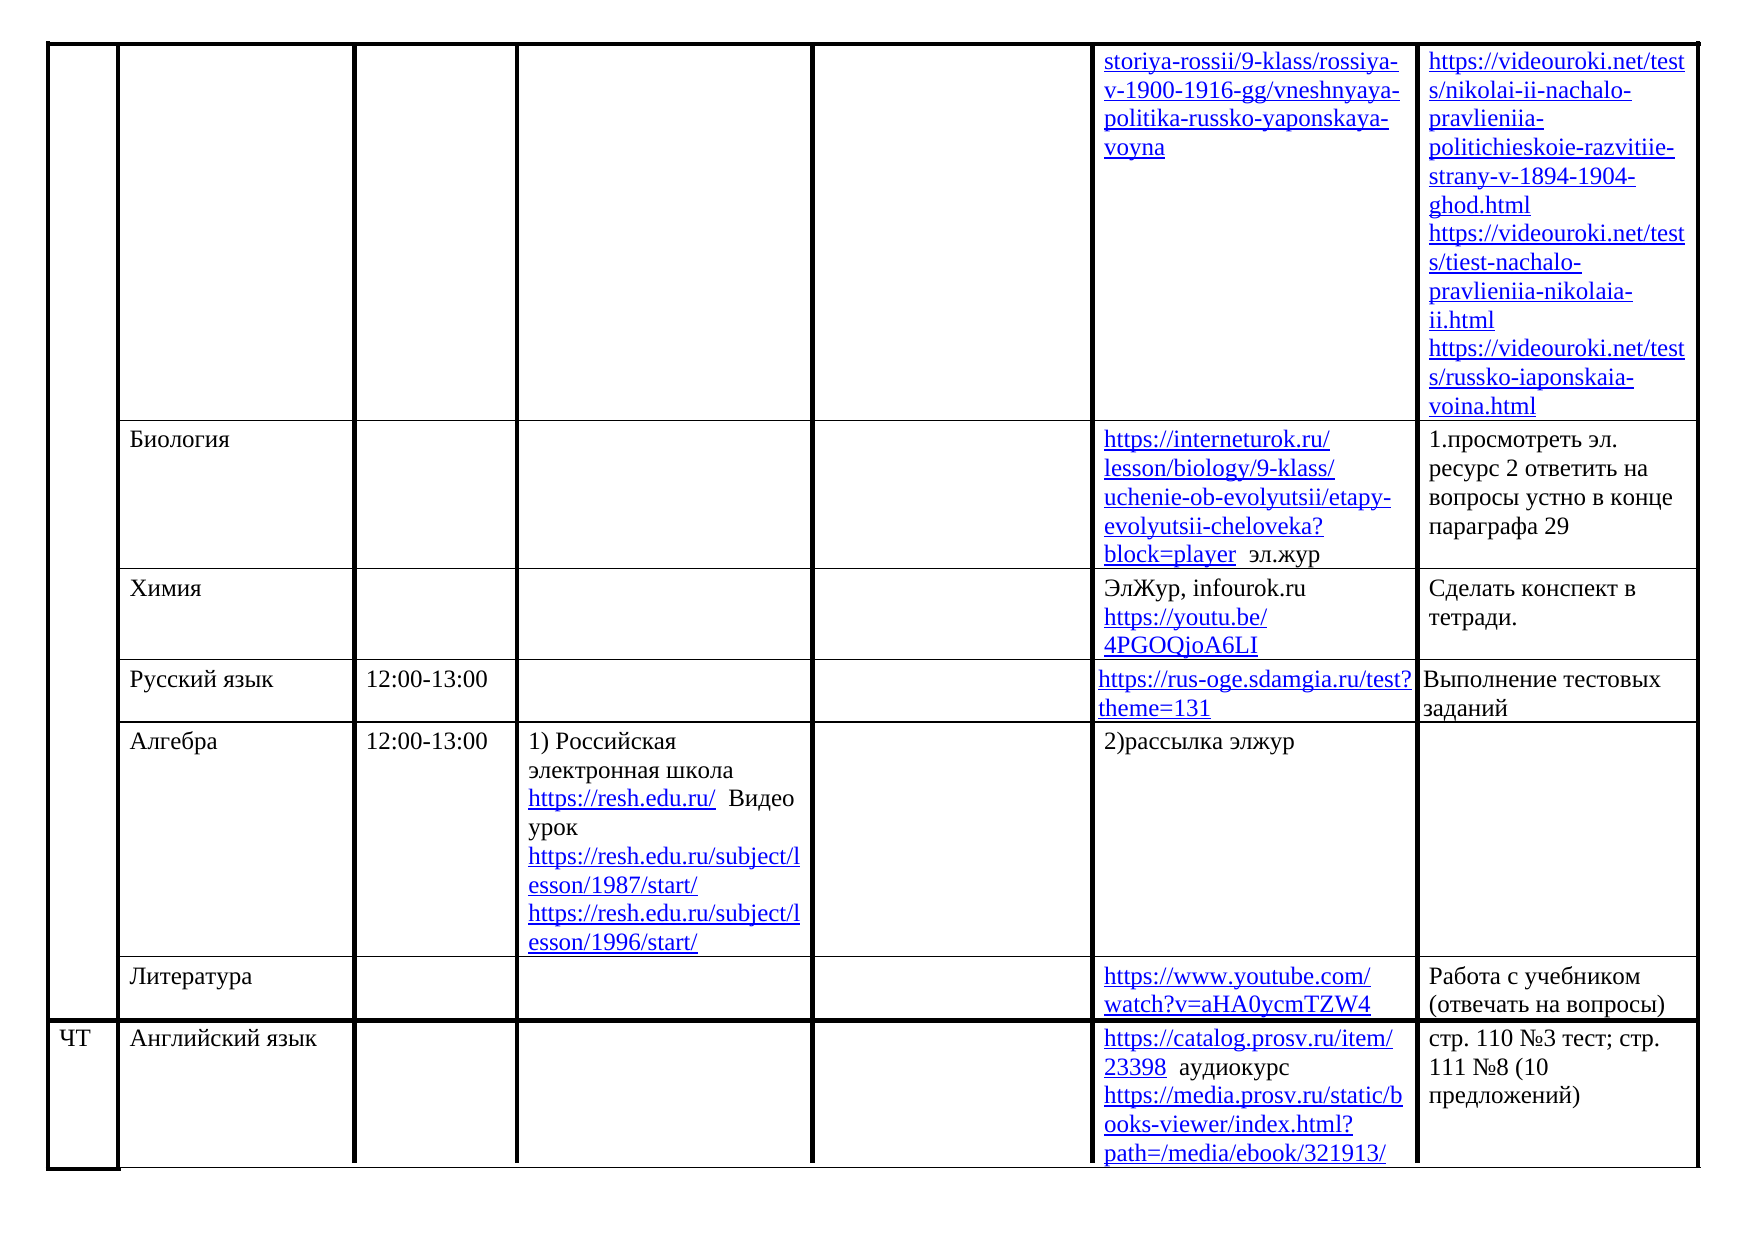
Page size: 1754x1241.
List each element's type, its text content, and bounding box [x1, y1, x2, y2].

table_cell ЧТ [50, 1023, 116, 1167]
table_cell [357, 46, 515, 420]
table_cell [354, 1023, 517, 1167]
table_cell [1418, 1023, 1696, 1167]
table_cell 2)рассылка элжур [1095, 723, 1415, 956]
table_cell https://interneturok.ru/lesson/biology/9-klass/uchenie-ob-evolyutsii/etapy-evolyutsii-cheloveka?block=player эл.жур [1095, 421, 1415, 568]
table_cell [357, 957, 515, 1018]
table_cell 12:00-13:00 [357, 723, 515, 956]
table_cell Сделать конспект в тетради. [1420, 569, 1696, 659]
table_cell СР [50, 46, 116, 1018]
table_cell 1.просмотреть эл. ресурс 2 ответить на вопросы устно в конце параграфа 29 [1420, 421, 1696, 568]
table_cell [1420, 723, 1696, 956]
table_cell Выполнение тестовых заданий [1420, 660, 1696, 721]
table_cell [1093, 1023, 1417, 1167]
table_cell https://rus-oge.sdamgia.ru/test?theme=131 [1095, 660, 1415, 721]
table_cell Алгебра [120, 723, 352, 956]
table_cell Английский язык [120, 1023, 354, 1167]
table_cell [357, 569, 515, 659]
table_cell [815, 421, 1090, 568]
table_cell [519, 660, 810, 721]
table_cell [812, 1023, 1093, 1167]
table_cell Литература [120, 957, 352, 1018]
table_cell [815, 569, 1090, 659]
table_cell [517, 1023, 812, 1167]
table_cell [120, 46, 352, 420]
table_cell 1) Российская электронная школа https://resh.edu.ru/ Видео урок https://resh.edu.ru/subject/lesson/1987/start/ https://resh.edu.ru/subject/lesson/1996/start/ [519, 723, 810, 956]
table_cell [519, 46, 810, 420]
table_cell ЭлЖур, infourok.ru https://youtu.be/4PGOQjoA6LI [1095, 569, 1415, 659]
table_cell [1095, 46, 1415, 420]
table_cell [519, 957, 810, 1018]
table_cell [815, 46, 1090, 420]
table_cell [519, 569, 810, 659]
table_cell [815, 723, 1090, 956]
table_cell https://www.youtube.com/watch?v=aHA0ycmTZW4 [1095, 957, 1415, 1018]
table_cell Работа с учебником (отвечать на вопросы) [1420, 957, 1696, 1018]
table_cell Химия [120, 569, 352, 659]
table_cell [357, 421, 515, 568]
table_cell 12:00-13:00 [357, 660, 515, 721]
table_cell [815, 660, 1090, 721]
table_cell [815, 957, 1090, 1018]
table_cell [1420, 46, 1696, 420]
table_cell Русский язык [120, 660, 352, 721]
table_cell [519, 421, 810, 568]
table_cell Биология [120, 421, 352, 568]
